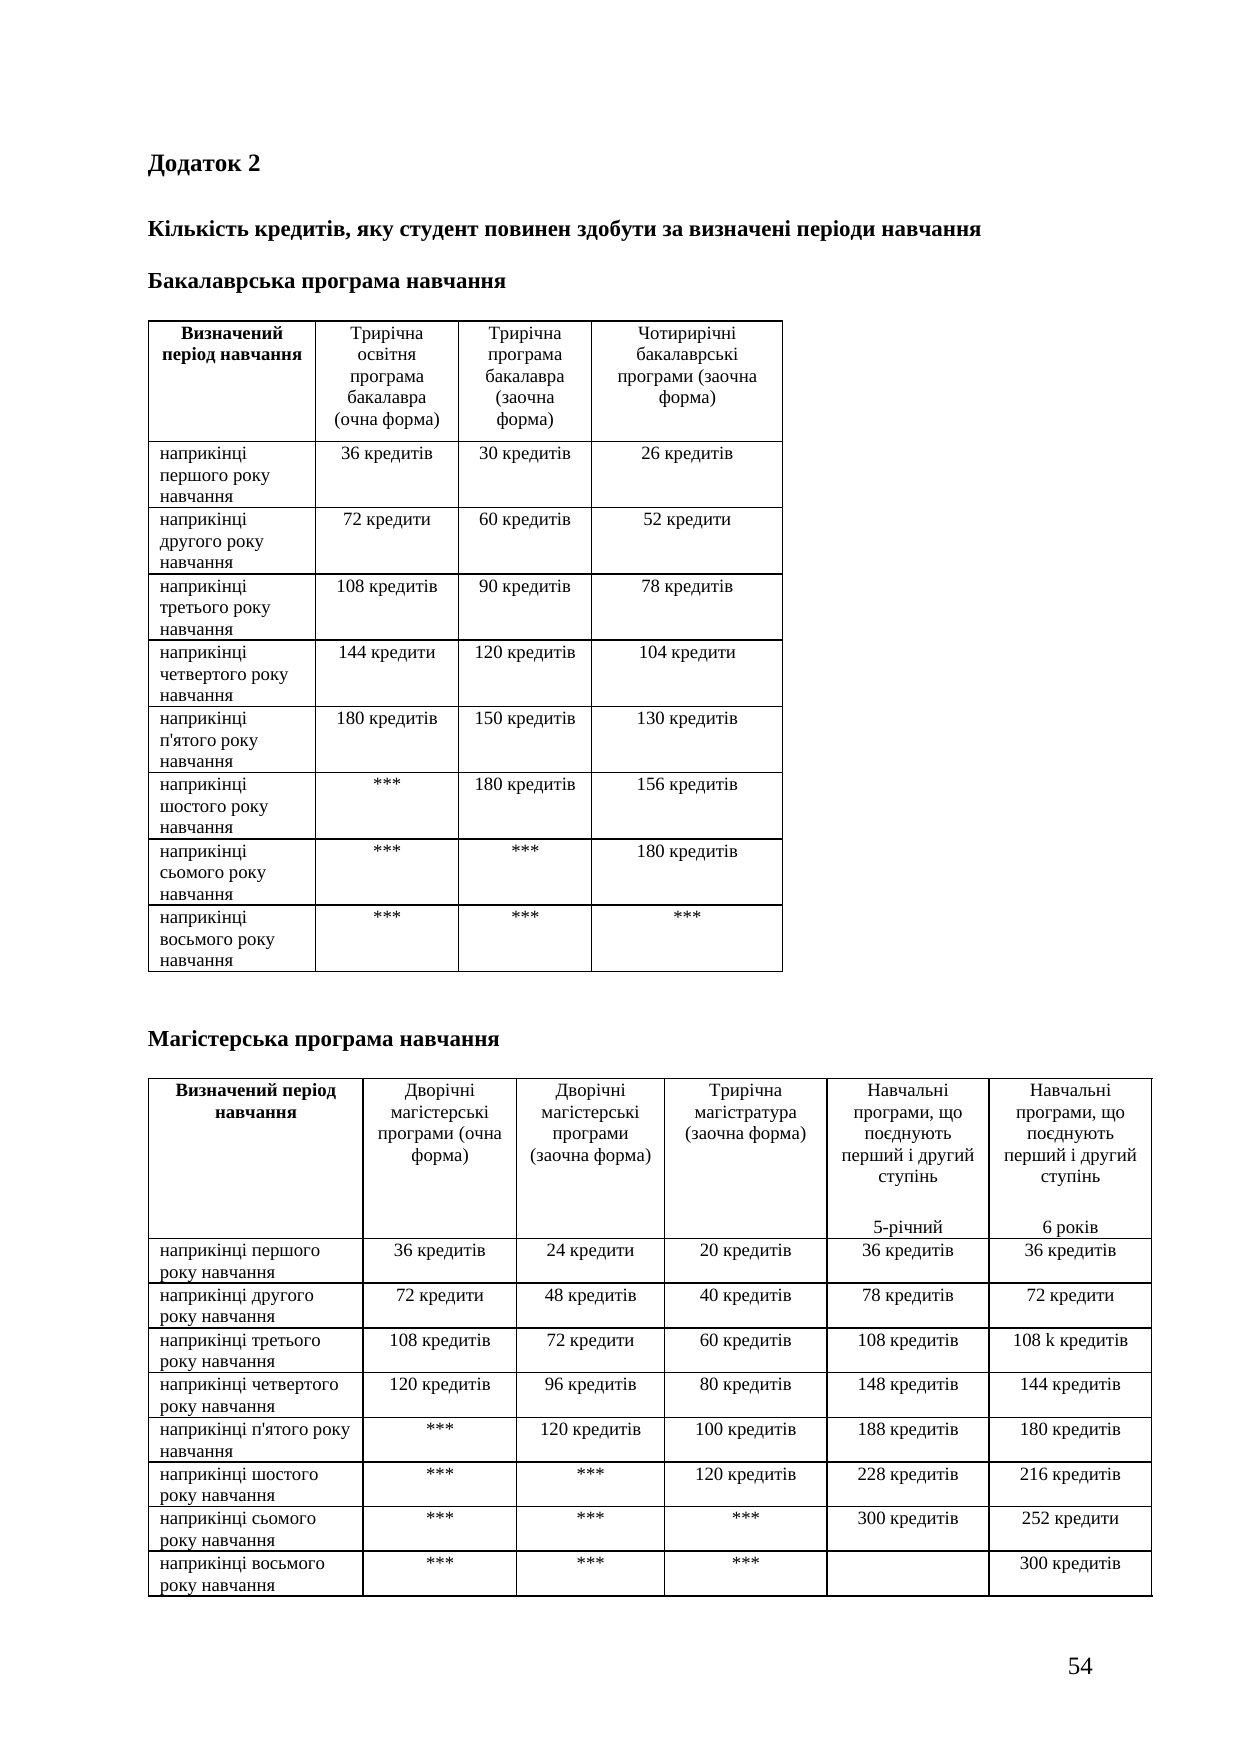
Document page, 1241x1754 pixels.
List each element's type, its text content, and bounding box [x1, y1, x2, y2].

table_cell 96 кредитів [517, 1373, 664, 1416]
table_cell 150 кредитів [459, 707, 591, 772]
table_cell *** [364, 1552, 516, 1595]
table_cell 180 кредитів [592, 840, 782, 904]
table_cell 130 кредитів [592, 707, 782, 772]
table_cell 180 кредитів [316, 707, 458, 772]
table_cell *** [459, 906, 591, 971]
table_cell 144 кредити [316, 641, 458, 706]
table_cell *** [665, 1552, 826, 1595]
table_header Навчальні програми, що поєднують перший і другий ступінь 5-річний [828, 1079, 988, 1238]
table_cell 24 кредити [517, 1239, 664, 1282]
table_cell *** [316, 773, 458, 838]
table_cell 120 кредитів [364, 1373, 516, 1416]
table_cell 72 кредити [316, 508, 458, 573]
table_cell наприкінці шостого року навчання [149, 1463, 362, 1506]
table_cell наприкінці п'ятого року навчання [149, 1418, 362, 1461]
table_header Чотирирічні бакалаврські програми (заочна форма) [592, 322, 782, 441]
table_header Визначений період навчання [149, 1079, 362, 1238]
table_cell *** [316, 906, 458, 971]
table_cell наприкінці п'ятого року навчання [149, 707, 315, 772]
table_header Навчальні програми, що поєднують перший і другий ступінь 6 років [990, 1079, 1151, 1238]
table_cell 108 кредитів [364, 1329, 516, 1372]
table_cell 36 кредитів [364, 1239, 516, 1282]
table_cell [828, 1552, 988, 1595]
table_cell 36 кредитів [316, 442, 458, 507]
table_cell 108 k кредитів [990, 1329, 1151, 1372]
table_cell *** [517, 1507, 664, 1550]
table_cell 120 кредитів [665, 1463, 826, 1506]
table_cell наприкінці четвертого року навчання [149, 1373, 362, 1416]
table_cell 52 кредити [592, 508, 782, 573]
table_cell *** [364, 1507, 516, 1550]
table_cell 216 кредитів [990, 1463, 1151, 1506]
table_header Трирічна освітня програма бакалавра (очна форма) [316, 322, 458, 441]
text Магістерська програма навчання [148, 1025, 1093, 1051]
table_cell 180 кредитів [459, 773, 591, 838]
table_cell 300 кредитів [990, 1552, 1151, 1595]
table_cell 180 кредитів [990, 1418, 1151, 1461]
table_cell 120 кредитів [459, 641, 591, 706]
table_cell 108 кредитів [316, 575, 458, 639]
table_cell 78 кредитів [592, 575, 782, 639]
table_cell *** [364, 1418, 516, 1461]
table_cell 48 кредитів [517, 1284, 664, 1327]
table_header Дворічні магістерські програми (очна форма) [364, 1079, 516, 1238]
table_cell 148 кредитів [828, 1373, 988, 1416]
table_cell наприкінці шостого року навчання [149, 773, 315, 838]
table_header Трирічна магістратура (заочна форма) [665, 1079, 826, 1238]
table_cell наприкінці третього року навчання [149, 1329, 362, 1372]
table_cell 60 кредитів [665, 1329, 826, 1372]
table_cell 36 кредитів [828, 1239, 988, 1282]
table_cell наприкінці восьмого року навчання [149, 1552, 362, 1595]
table_cell 26 кредитів [592, 442, 782, 507]
table_cell 78 кредитів [828, 1284, 988, 1327]
table_cell наприкінці сьомого року навчання [149, 840, 315, 904]
table_header Визначений період навчання [149, 322, 315, 441]
table_cell наприкінці четвертого року навчання [149, 641, 315, 706]
table_cell 72 кредити [990, 1284, 1151, 1327]
table_cell 144 кредитів [990, 1373, 1151, 1416]
subtitle Додаток 2 [148, 148, 1085, 177]
table_cell 100 кредитів [665, 1418, 826, 1461]
table_cell 60 кредитів [459, 508, 591, 573]
table_cell наприкінці першого року навчання [149, 1239, 362, 1282]
table_cell *** [517, 1552, 664, 1595]
table_cell *** [517, 1463, 664, 1506]
table_cell 30 кредитів [459, 442, 591, 507]
table_cell 90 кредитів [459, 575, 591, 639]
table_cell *** [364, 1463, 516, 1506]
table_cell 300 кредитів [828, 1507, 988, 1550]
table_cell 156 кредитів [592, 773, 782, 838]
table_header Трирічна програма бакалавра (заочна форма) [459, 322, 591, 441]
text Бакалаврська програма навчання [148, 267, 1093, 294]
table_cell 72 кредити [517, 1329, 664, 1372]
table_cell 20 кредитів [665, 1239, 826, 1282]
table_cell *** [316, 840, 458, 904]
table_cell 40 кредитів [665, 1284, 826, 1327]
table_cell *** [592, 906, 782, 971]
table_cell 108 кредитів [828, 1329, 988, 1372]
table_cell 252 кредити [990, 1507, 1151, 1550]
table_cell 104 кредити [592, 641, 782, 706]
table_cell *** [459, 840, 591, 904]
table_cell 120 кредитів [517, 1418, 664, 1461]
table_cell наприкінці сьомого року навчання [149, 1507, 362, 1550]
text Кількість кредитів, яку студент повинен здобути за визначені періоди навчання [148, 215, 1093, 241]
table_header Дворічні магістерські програми (заочна форма) [517, 1079, 664, 1238]
table_cell наприкінці другого року навчання [149, 508, 315, 573]
table_cell наприкінці другого року навчання [149, 1284, 362, 1327]
table_cell 72 кредити [364, 1284, 516, 1327]
table_cell *** [665, 1507, 826, 1550]
table_cell 188 кредитів [828, 1418, 988, 1461]
table_cell наприкінці першого року навчання [149, 442, 315, 507]
table_cell 36 кредитів [990, 1239, 1151, 1282]
table_cell наприкінці восьмого року навчання [149, 906, 315, 971]
table_cell 80 кредитів [665, 1373, 826, 1416]
table_cell 228 кредитів [828, 1463, 988, 1506]
table_cell наприкінці третього року навчання [149, 575, 315, 639]
